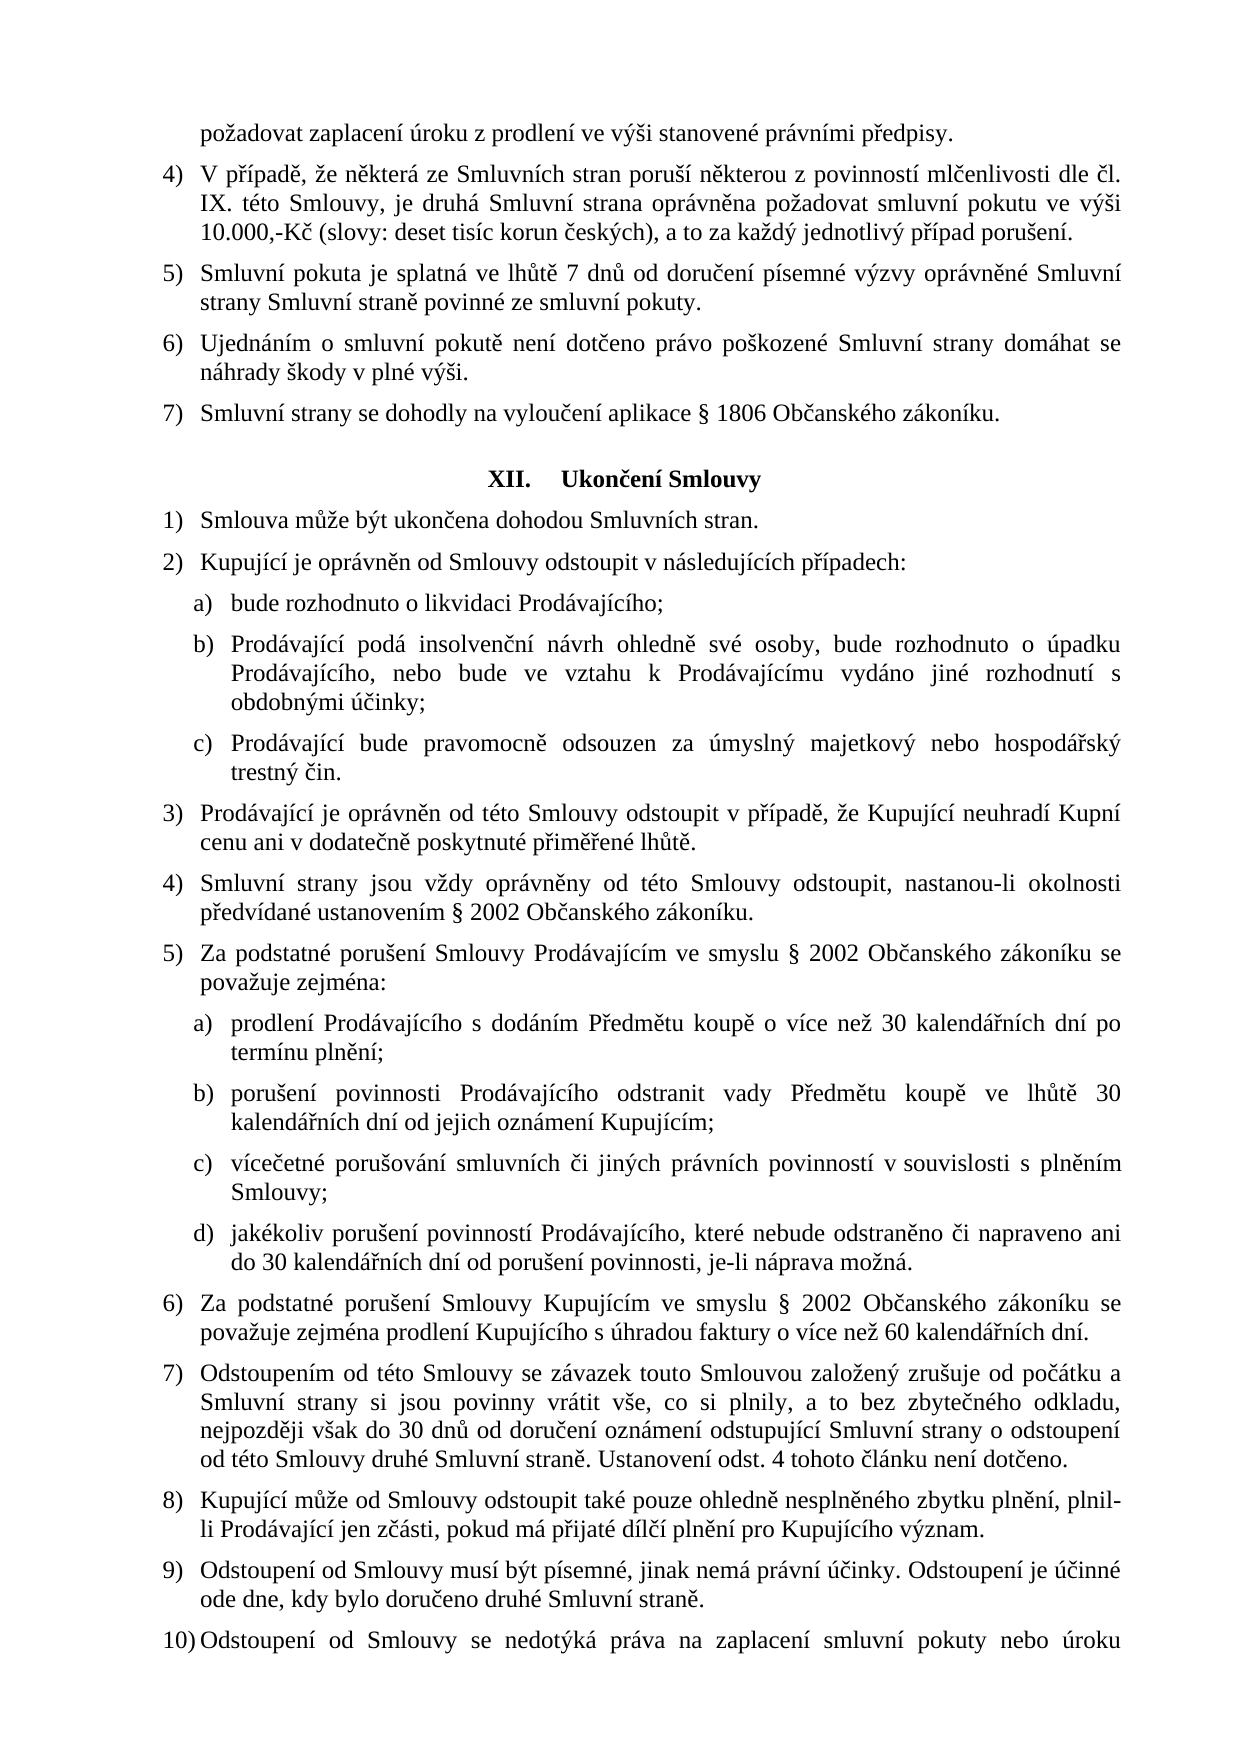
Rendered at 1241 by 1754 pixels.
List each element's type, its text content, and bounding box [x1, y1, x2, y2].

subtitle Prodávající je oprávněn od této Smlouvy odstoupit v případě, že Kupující neuhradí Kupní cenu ani v dodatečně poskytnuté přiměřené lhůtě. [162, 798, 1122, 856]
subtitle Za podstatné porušení Smlouvy Prodávajícím ve smyslu § 2002 Občanského zákoníku se považuje zejména: [162, 938, 1122, 996]
subtitle Kupující je oprávněn od Smlouvy odstoupit v následujících případech: [162, 547, 1122, 576]
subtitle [162, 118, 1122, 147]
subtitle Smluvní strany jsou vždy oprávněny od této Smlouvy odstoupit, nastanou-li okolnosti předvídané ustanovením § 2002 Občanského zákoníku. [162, 868, 1122, 926]
subtitle Smluvní pokuta je splatná ve lhůtě 7 dnů od doručení písemné výzvy oprávněné Smluvní strany Smluvní straně povinné ze smluvní pokuty. [162, 258, 1122, 316]
subtitle jakékoliv porušení povinností Prodávajícího, které nebude odstraněno či napraveno ani do 30 kalendářních dní od porušení povinnosti, je-li náprava možná. [193, 1218, 1122, 1276]
subtitle Odstoupení od Smlouvy musí být písemné, jinak nemá právní účinky. Odstoupení je účinné ode dne, kdy bylo doručeno druhé Smluvní straně. [162, 1556, 1122, 1613]
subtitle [162, 1626, 1122, 1654]
subtitle Odstoupením od této Smlouvy se závazek touto Smlouvou založený zrušuje od počátku a Smluvní strany si jsou povinny vrátit vše, co si plnily, a to bez zbytečného odkladu, nejpozději však do 30 dnů od doručení oznámení odstupující Smluvní strany o odstoupení od této Smlouvy druhé Smluvní straně. Ustanovení odst. 4 tohoto článku není dotčeno. [162, 1358, 1122, 1473]
subtitle Smlouva může být ukončena dohodou Smluvních stran. [162, 506, 1122, 534]
subtitle Ukončení Smlouvy [487, 464, 1122, 493]
subtitle Prodávající bude pravomocně odsouzen za úmyslný majetkový nebo hospodářský trestný čin. [193, 728, 1122, 786]
subtitle prodlení Prodávajícího s dodáním Předmětu koupě o více než 30 kalendářních dní po termínu plnění; [193, 1008, 1122, 1066]
subtitle V případě, že některá ze Smluvních stran poruší některou z povinností mlčenlivosti dle čl. IX. této Smlouvy, je druhá Smluvní strana oprávněna požadovat smluvní pokutu ve výši 10.000,-Kč (slovy: deset tisíc korun českých), a to za každý jednotlivý případ porušení. [162, 159, 1122, 246]
subtitle vícečetné porušování smluvních či jiných právních povinností v souvislosti s plněním Smlouvy; [193, 1148, 1122, 1206]
subtitle porušení povinnosti Prodávajícího odstranit vady Předmětu koupě ve lhůtě 30 kalendářních dní od jejich oznámení Kupujícím; [193, 1078, 1122, 1136]
subtitle Smluvní strany se dohodly na vyloučení aplikace § 1806 Občanského zákoníku. [162, 398, 1122, 427]
subtitle bude rozhodnuto o likvidaci Prodávajícího; [193, 588, 1122, 617]
subtitle Kupující může od Smlouvy odstoupit také pouze ohledně nesplněného zbytku plnění, plnil-li Prodávající jen zčásti, pokud má přijaté dílčí plnění pro Kupujícího význam. [162, 1486, 1122, 1543]
subtitle Ujednáním o smluvní pokutě není dotčeno právo poškozené Smluvní strany domáhat se náhrady škody v plné výši. [162, 328, 1122, 386]
subtitle Prodávající podá insolvenční návrh ohledně své osoby, bude rozhodnuto o úpadku Prodávajícího, nebo bude ve vztahu k Prodávajícímu vydáno jiné rozhodnutí s obdobnými účinky; [193, 629, 1122, 716]
subtitle Za podstatné porušení Smlouvy Kupujícím ve smyslu § 2002 Občanského zákoníku se považuje zejména prodlení Kupujícího s úhradou faktury o více než 60 kalendářních dní. [162, 1288, 1122, 1346]
